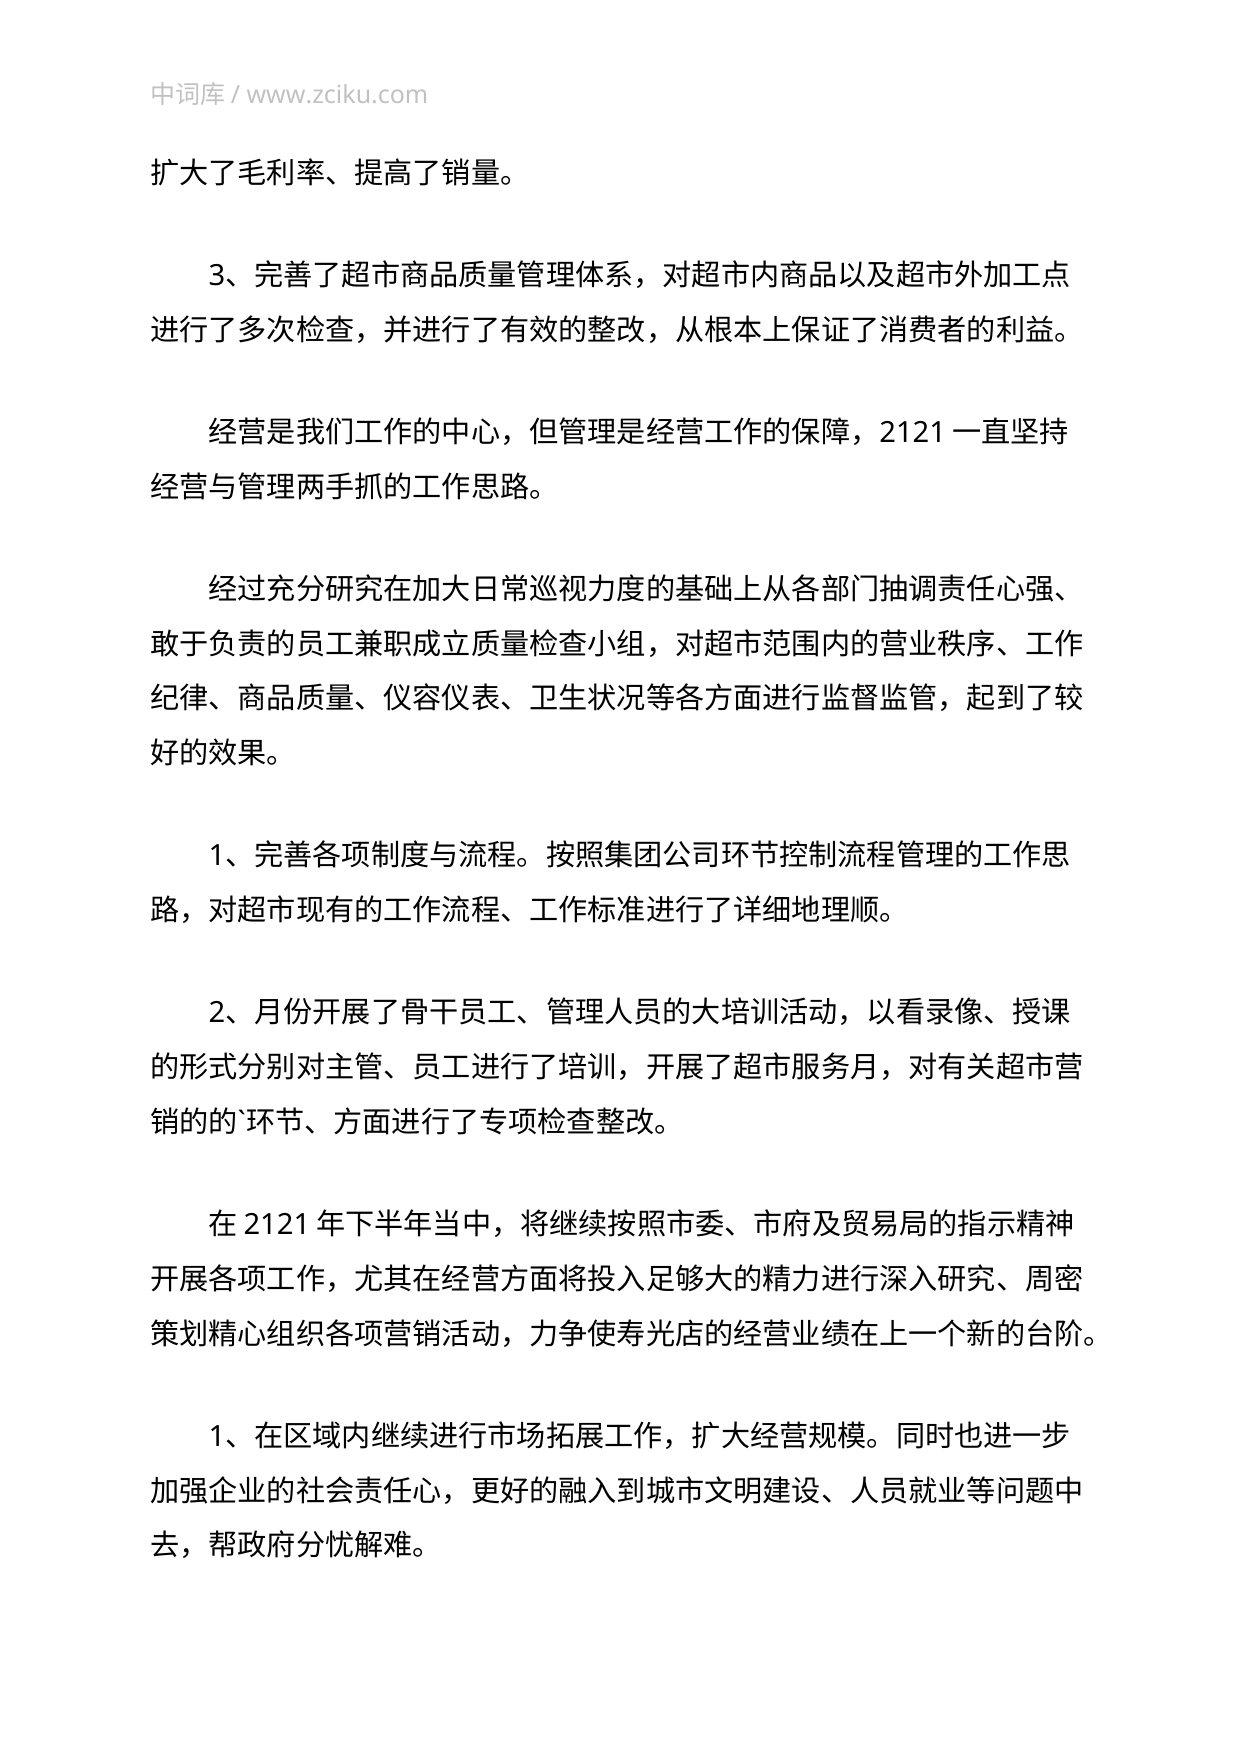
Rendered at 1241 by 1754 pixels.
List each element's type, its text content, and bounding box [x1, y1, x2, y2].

text 在2121年下半年当中，将继续按照市委、市府及贸易局的指示精神开展各项工作，尤其在经营方面将投入足够大的精力进行深入研究、周密策划精心组织各项营销活动，力争使寿光店的经营业绩在上一个新的台阶。 [150, 1200, 1090, 1353]
text 3、完善了超市商品质量管理体系，对超市内商品以及超市外加工点进行了多次检查，并进行了有效的整改，从根本上保证了消费者的利益。 [150, 252, 1090, 349]
text 经过充分研究在加大日常巡视力度的基础上从各部门抽调责任心强、敢于负责的员工兼职成立质量检查小组，对超市范围内的营业秩序、工作纪律、商品质量、仪容仪表、卫生状况等各方面进行监督监管，起到了较好的效果。 [150, 565, 1090, 772]
text 经营是我们工作的中心，但管理是经营工作的保障，2121一直坚持经营与管理两手抓的工作思路。 [150, 408, 1090, 506]
text 1、完善各项制度与流程。按照集团公司环节控制流程管理的工作思路，对超市现有的工作流程、工作标准进行了详细地理顺。 [150, 832, 1090, 929]
text 1、在区域内继续进行市场拓展工作，扩大经营规模。同时也进一步加强企业的社会责任心，更好的融入到城市文明建设、人员就业等问题中去，帮政府分忧解难。 [150, 1412, 1090, 1564]
text 2、月份开展了骨干员工、管理人员的大培训活动，以看录像、授课的形式分别对主管、员工进行了培训，开展了超市服务月，对有关超市营销的的`环节、方面进行了专项检查整改。 [150, 988, 1090, 1141]
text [150, 150, 1090, 192]
